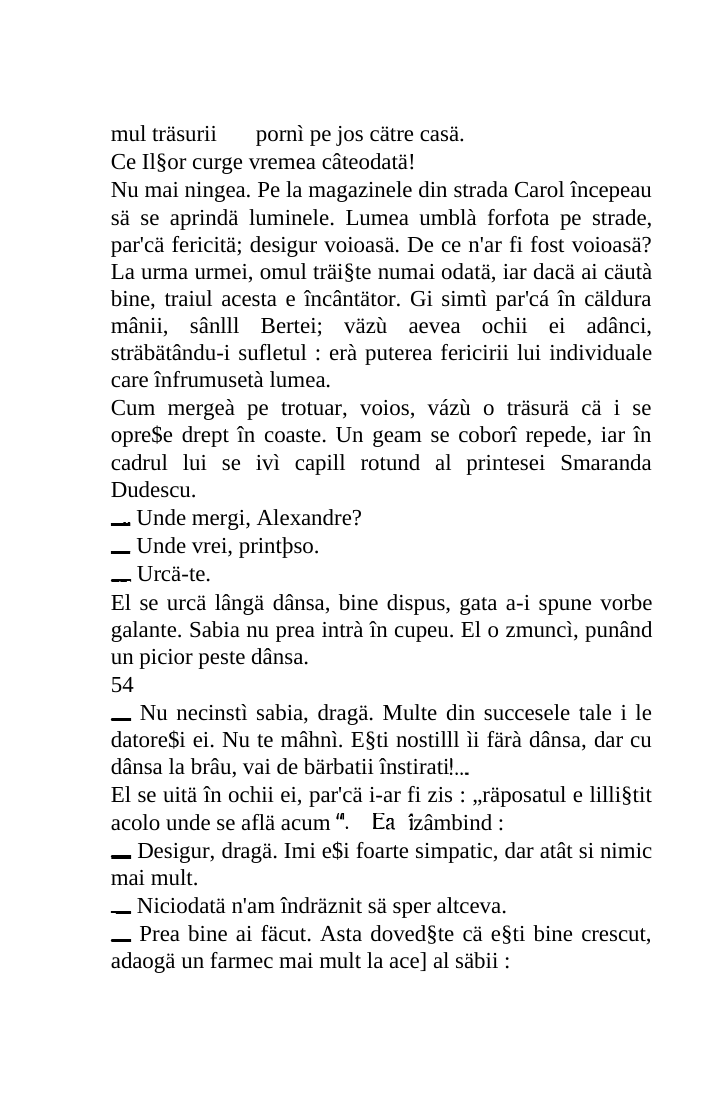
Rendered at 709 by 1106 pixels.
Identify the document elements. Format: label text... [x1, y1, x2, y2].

text Ce Il§or curge vremea câteodatä! [111, 148, 653, 175]
text Unde mergi, Alexandre? [111, 504, 653, 530]
picture [110, 522, 131, 526]
picture [336, 813, 413, 830]
text Niciodatä n'am îndräznit sä sper altceva. [111, 892, 653, 918]
picture [110, 855, 132, 859]
text 54 [111, 671, 653, 697]
text Prea bine ai fäcut. Asta doved§te cä e§ti bine crescut, adaogä un farmec mai mult la ace] al säbii : [111, 920, 653, 974]
picture [449, 758, 469, 775]
text Unde vrei, printþso. [111, 532, 653, 558]
text El se uitä în ochii ei, par'cä i-ar fi zis : „räposatul e lilli§tit acolo unde se aflä acum zâmbind : [111, 782, 653, 835]
text Nu necinstì sabia, dragä. Multe din succesele tale i le datore$i ei. Nu te mâhnì. E§ti nostilll ìi färà dânsa, dar cu dânsa la brâu, vai de bärbatii înstirati [111, 699, 653, 780]
text El se urcä lângä dânsa, bine dispus, gata a-i spune vorbe galante. Sabia nu prea intrà în cupeu. El o zmuncì, punând un picior peste dânsa. [111, 588, 653, 669]
text Nu mai ningea. Pe la magazinele din strada Carol începeau sä se aprindä luminele. Lumea umblà forfota pe strade, par'cä fericitä; desigur voioasä. De ce n'ar fi fost voioasä? La urma urmei, omul träi§te numai odatä, iar dacä ai cäutà bine, traiul acesta e încântätor. Gi simtì par'cá în cäldura mânii, sânlll Bertei; väzù aevea ochii ei adânci, sträbätându-i sufletul : erà puterea fericirii lui individuale care înfrumusetà lumea. [111, 177, 653, 392]
text Desigur, dragä. Imi e$i foarte simpatic, dar atât si nimic mai mult. [111, 837, 653, 890]
text Urcä-te. [111, 560, 653, 587]
text mul träsurii pornì pe jos cätre casä. [111, 120, 653, 146]
text Cum mergeà pe trotuar, voios, vázù o träsurä cä i se opre$e drept în coaste. Un geam se coborî repede, iar în cadrul lui se ivì capill rotund al printesei Smaranda Dudescu. [111, 394, 653, 502]
